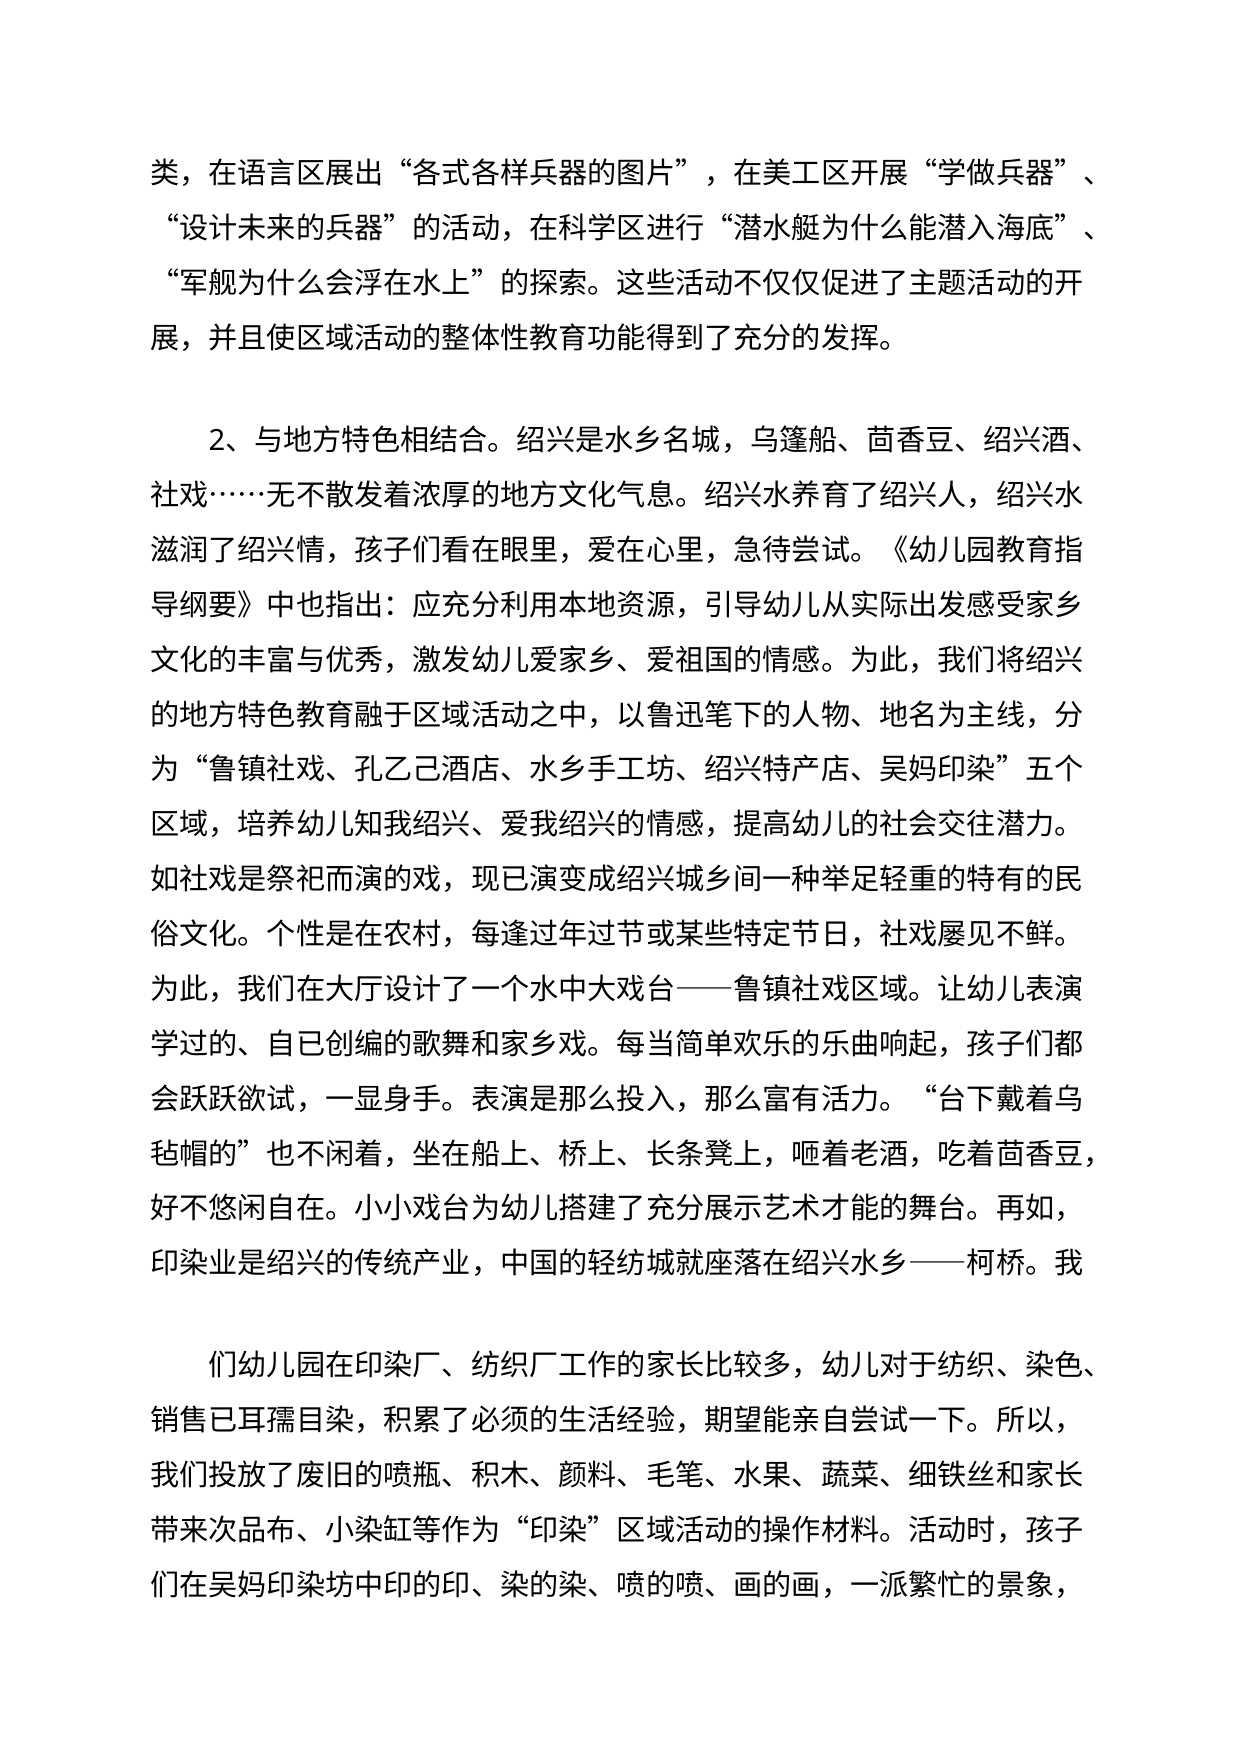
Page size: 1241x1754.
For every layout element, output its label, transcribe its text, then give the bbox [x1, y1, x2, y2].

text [150, 1342, 1090, 1604]
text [150, 150, 1090, 357]
text 2、与地方特色相结合。绍兴是水乡名城，乌篷船、茴香豆、绍兴酒、社戏……无不散发着浓厚的地方文化气息。绍兴水养育了绍兴人，绍兴水滋润了绍兴情，孩子们看在眼里，爱在心里，急待尝试。《幼儿园教育指导纲要》中也指出：应充分利用本地资源，引导幼儿从实际出发感受家乡文化的丰富与优秀，激发幼儿爱家乡、爱祖国的情感。为此，我们将绍兴的地方特色教育融于区域活动之中，以鲁迅笔下的人物、地名为主线，分为“鲁镇社戏、孔乙己酒店、水乡手工坊、绍兴特产店、吴妈印染”五个区域，培养幼儿知我绍兴、爱我绍兴的情感，提高幼儿的社会交往潜力。如社戏是祭祀而演的戏，现已演变成绍兴城乡间一种举足轻重的特有的民俗文化。个性是在农村，每逢过年过节或某些特定节日，社戏屡见不鲜。为此，我们在大厅设计了一个水中大戏台——鲁镇社戏区域。让幼儿表演学过的、自已创编的歌舞和家乡戏。每当简单欢乐的乐曲响起，孩子们都会跃跃欲试，一显身手。表演是那么投入，那么富有活力。“台下戴着乌毡帽的”也不闲着，坐在船上、桥上、长条凳上，咂着老酒，吃着茴香豆，好不悠闲自在。小小戏台为幼儿搭建了充分展示艺术才能的舞台。再如，印染业是绍兴的传统产业，中国的轻纺城就座落在绍兴水乡——柯桥。我 [150, 416, 1090, 1282]
